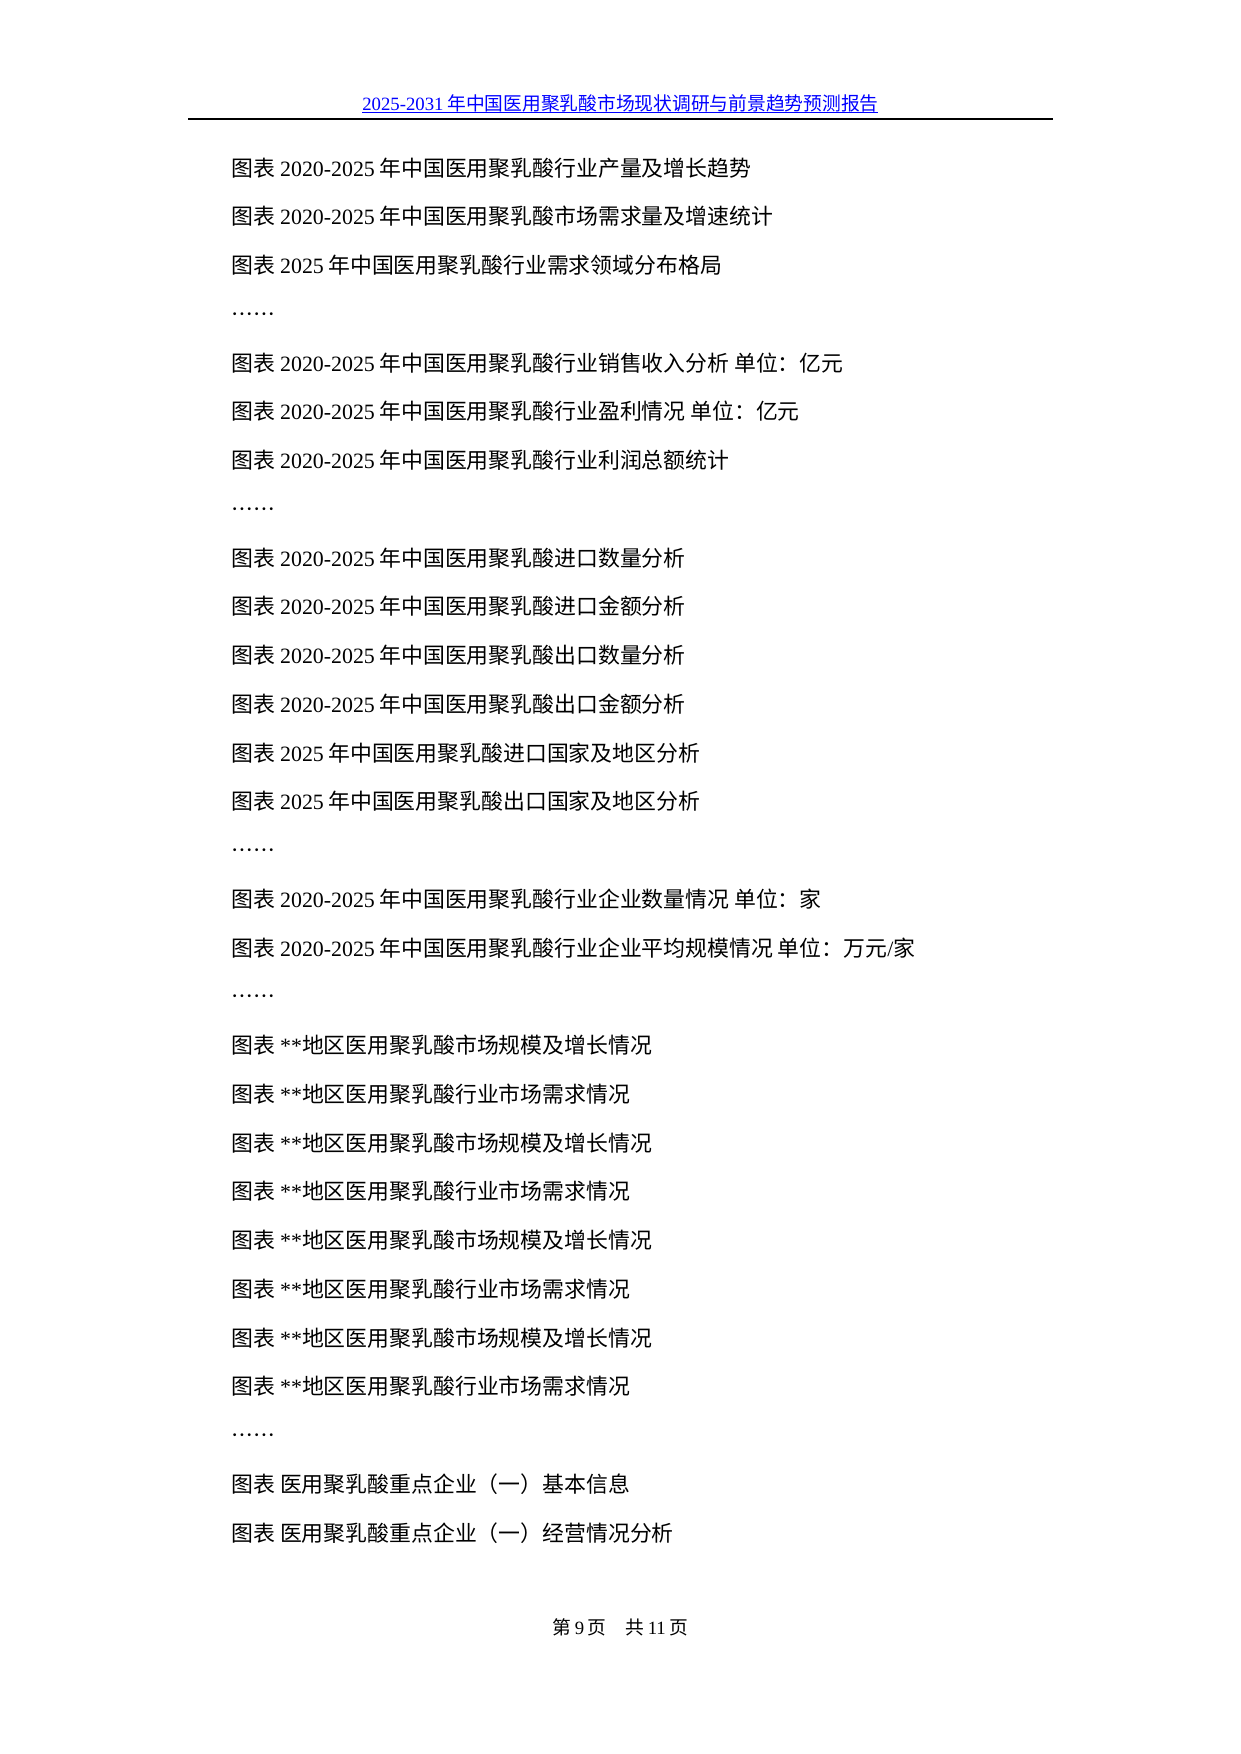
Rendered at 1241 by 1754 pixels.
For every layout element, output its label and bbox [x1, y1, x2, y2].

text [187, 150, 1053, 1548]
